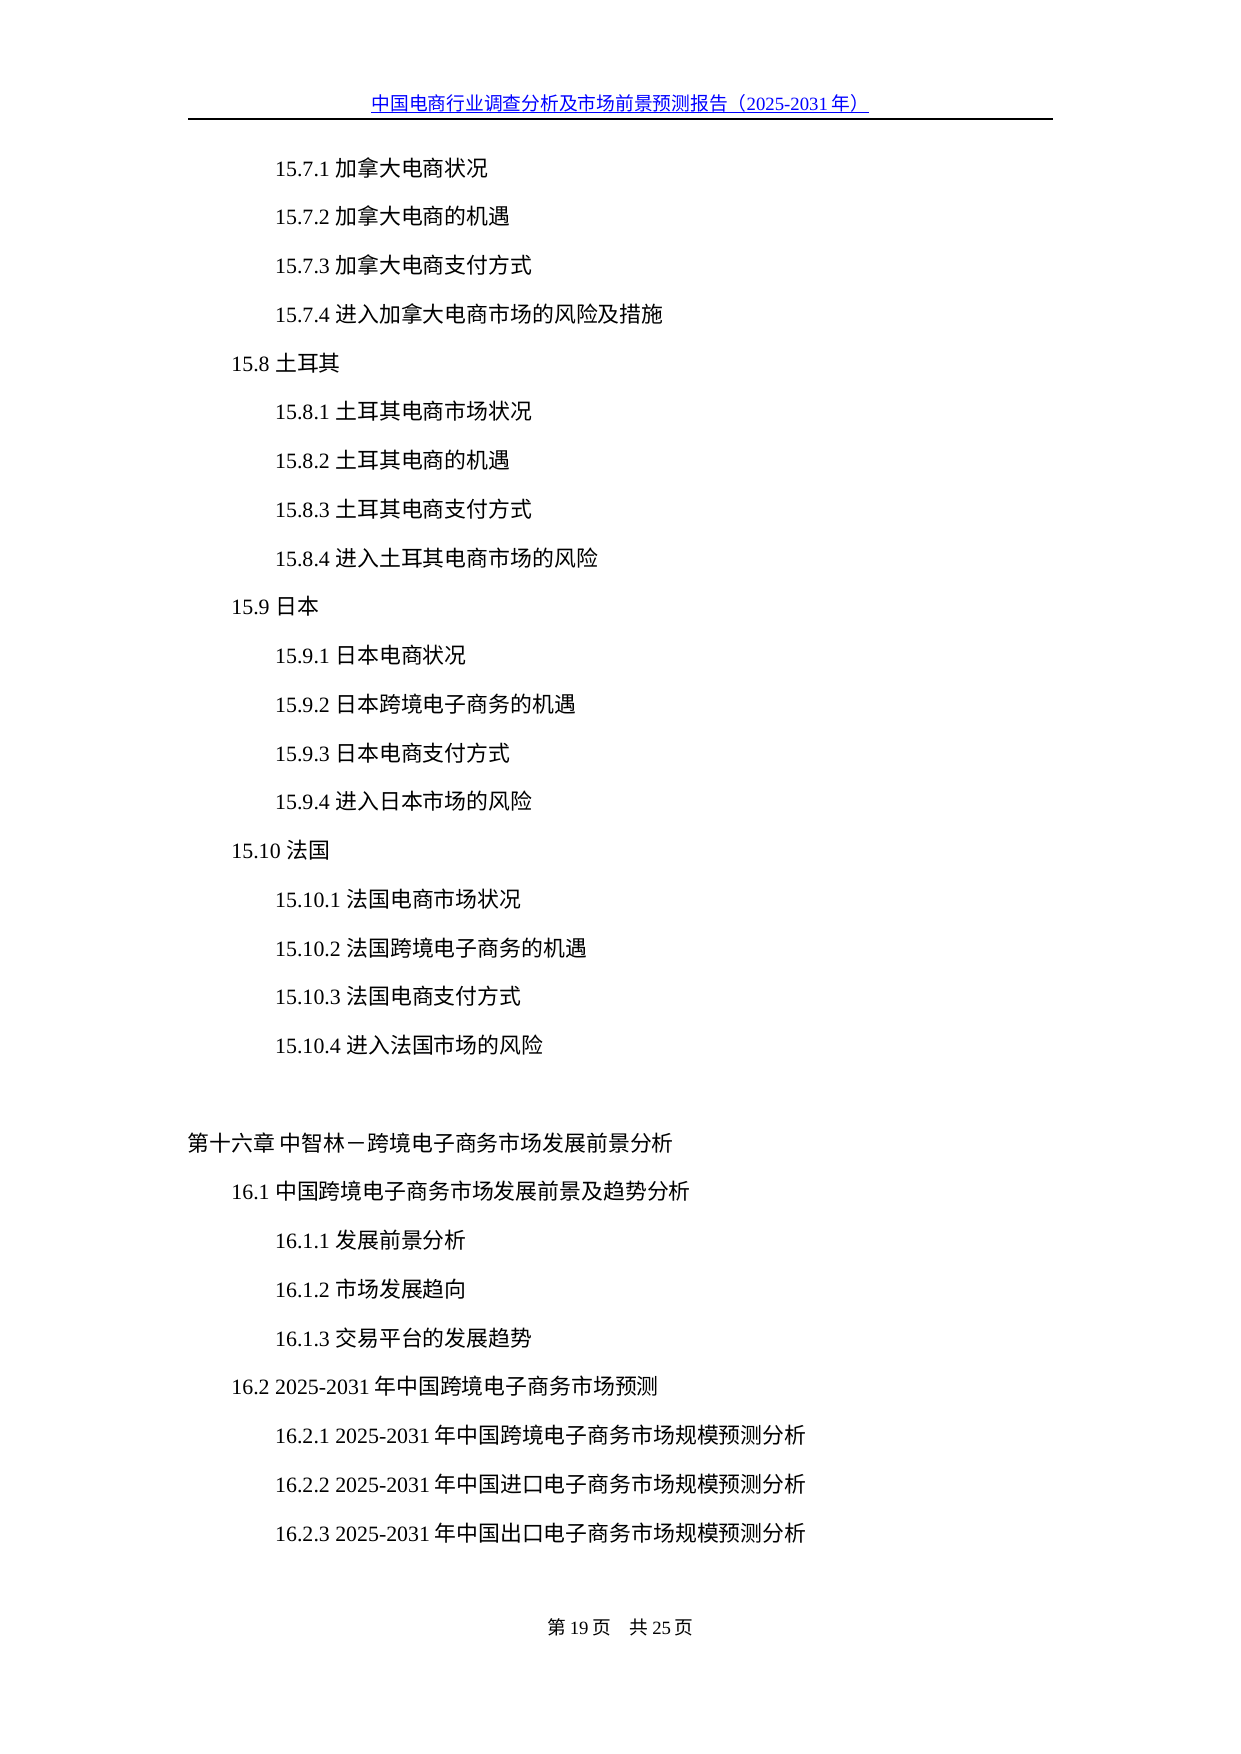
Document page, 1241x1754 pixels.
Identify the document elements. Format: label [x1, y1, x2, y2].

text [187, 150, 1053, 1548]
